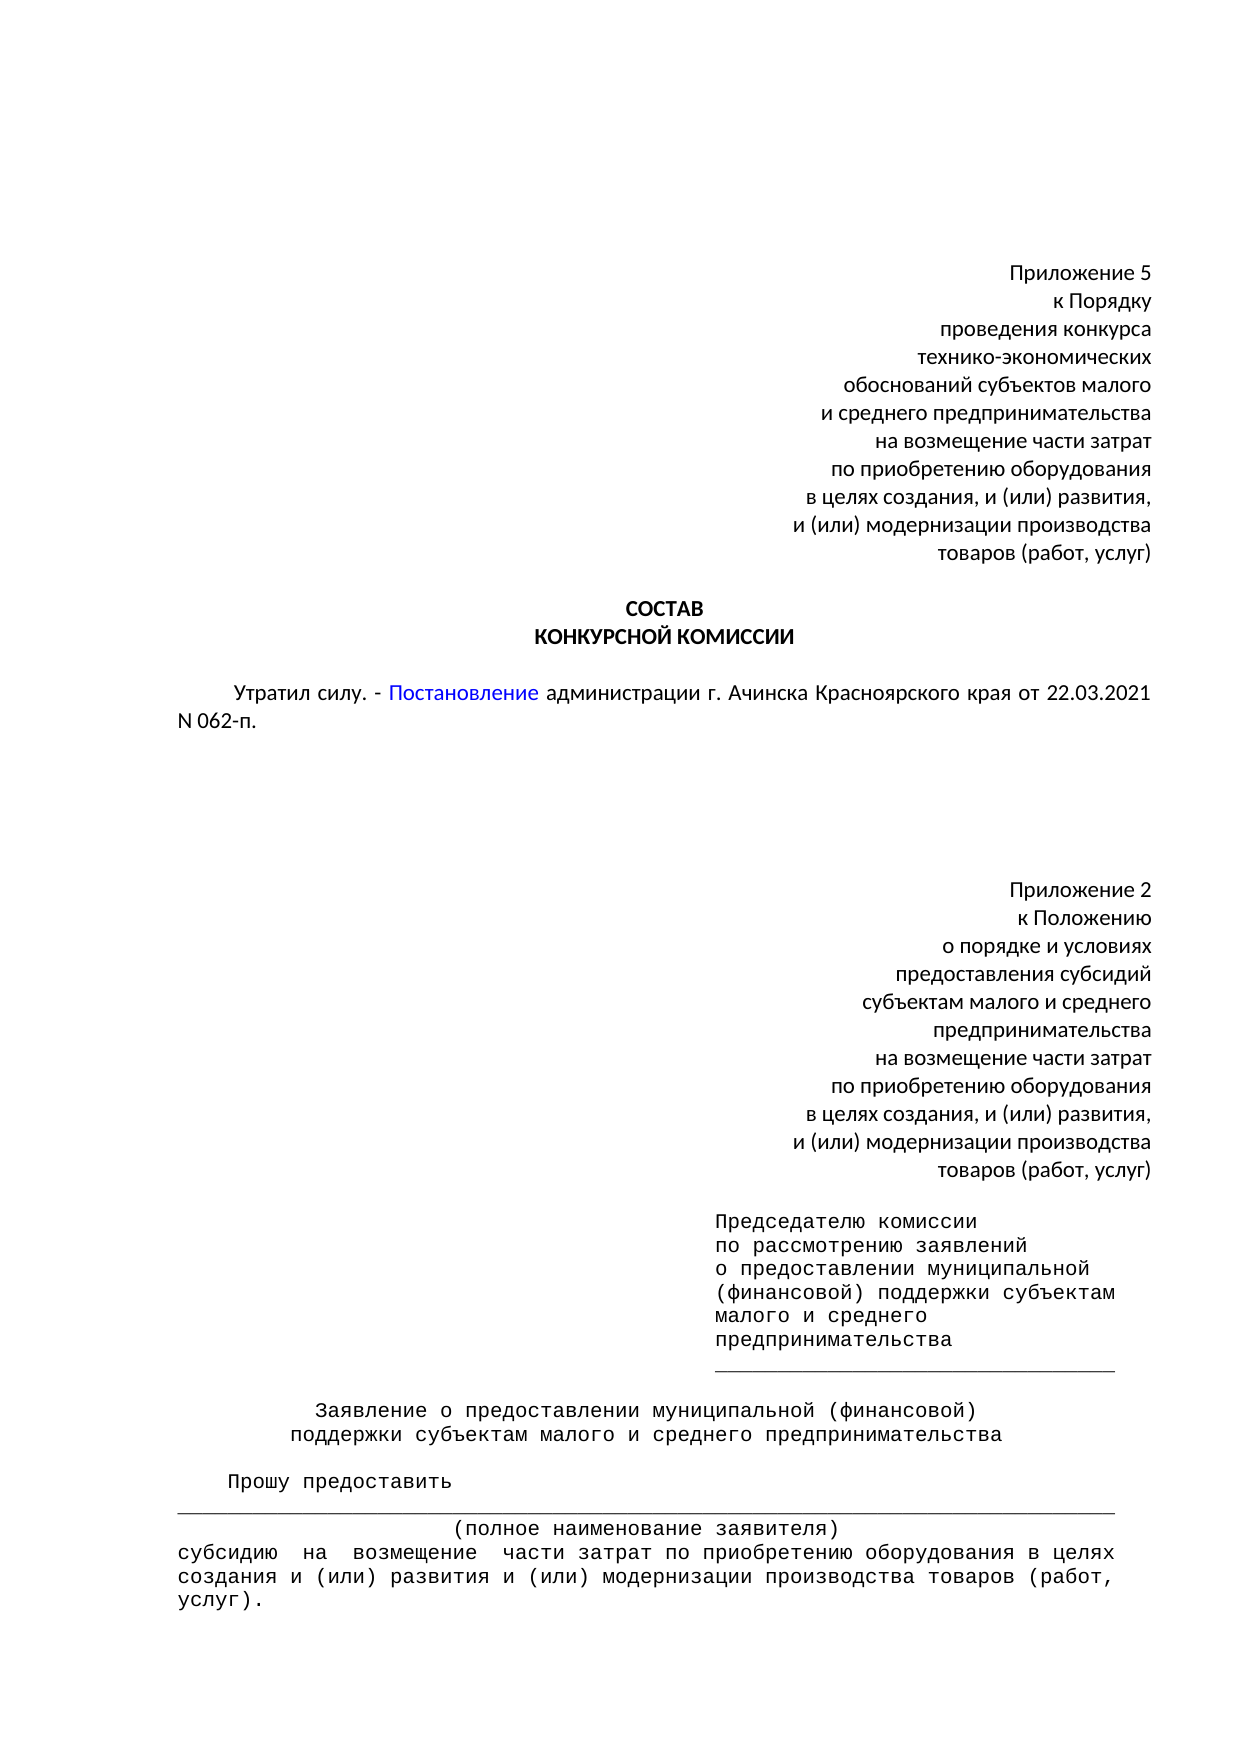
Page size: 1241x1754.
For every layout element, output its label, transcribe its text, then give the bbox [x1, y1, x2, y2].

text предпринимательства [177, 1015, 1152, 1043]
text и (или) модернизации производства [177, 1127, 1152, 1155]
text по рассмотрению заявлений [177, 1234, 1152, 1258]
text о предоставлении муниципальной [177, 1258, 1152, 1282]
text по приобретению оборудования [177, 454, 1152, 482]
text Председателю комиссии [177, 1211, 1152, 1234]
text Приложение 5 [177, 258, 1152, 286]
text товаров (работ, услуг) [177, 1155, 1152, 1183]
text субъектам малого и среднего [177, 987, 1152, 1015]
text проведения конкурса [177, 314, 1152, 342]
text (финансовой) поддержки субъектам [177, 1282, 1152, 1306]
text услуг). [177, 1589, 1152, 1613]
text обоснований субъектов малого [177, 370, 1152, 398]
text Утратил силу. - Постановление администрации г. Ачинска Красноярского края от 22.03.2021 N 062-п. [177, 678, 1152, 734]
text по приобретению оборудования [177, 1071, 1152, 1099]
title КОНКУРСНОЙ КОМИССИИ [177, 622, 1152, 651]
text в целях создания, и (или) развития, [177, 482, 1152, 510]
text о порядке и условиях [177, 931, 1152, 959]
text предпринимательства [177, 1329, 1152, 1353]
text к Порядку [177, 286, 1152, 314]
text Прошу предоставить [177, 1471, 1152, 1495]
text предоставления субсидий [177, 959, 1152, 987]
text товаров (работ, услуг) [177, 538, 1152, 566]
text в целях создания, и (или) развития, [177, 1099, 1152, 1127]
text создания и (или) развития и (или) модернизации производства товаров (работ, [177, 1566, 1152, 1589]
text технико-экономических [177, 342, 1152, 370]
text ___________________________________________________________________________ [177, 1495, 1152, 1518]
text на возмещение части затрат [177, 426, 1152, 454]
text на возмещение части затрат [177, 1043, 1152, 1071]
text и среднего предпринимательства [177, 398, 1152, 426]
title СОСТАВ [177, 594, 1152, 622]
text (полное наименование заявителя) [177, 1518, 1152, 1542]
text Приложение 2 [177, 875, 1152, 903]
text и (или) модернизации производства [177, 510, 1152, 538]
text Заявление о предоставлении муниципальной (финансовой) [177, 1400, 1152, 1424]
text малого и среднего [177, 1306, 1152, 1329]
text субсидию на возмещение части затрат по приобретению оборудования в целях [177, 1542, 1152, 1566]
text к Положению [177, 903, 1152, 931]
text поддержки субъектам малого и среднего предпринимательства [177, 1424, 1152, 1447]
text ________________________________ [177, 1353, 1152, 1376]
